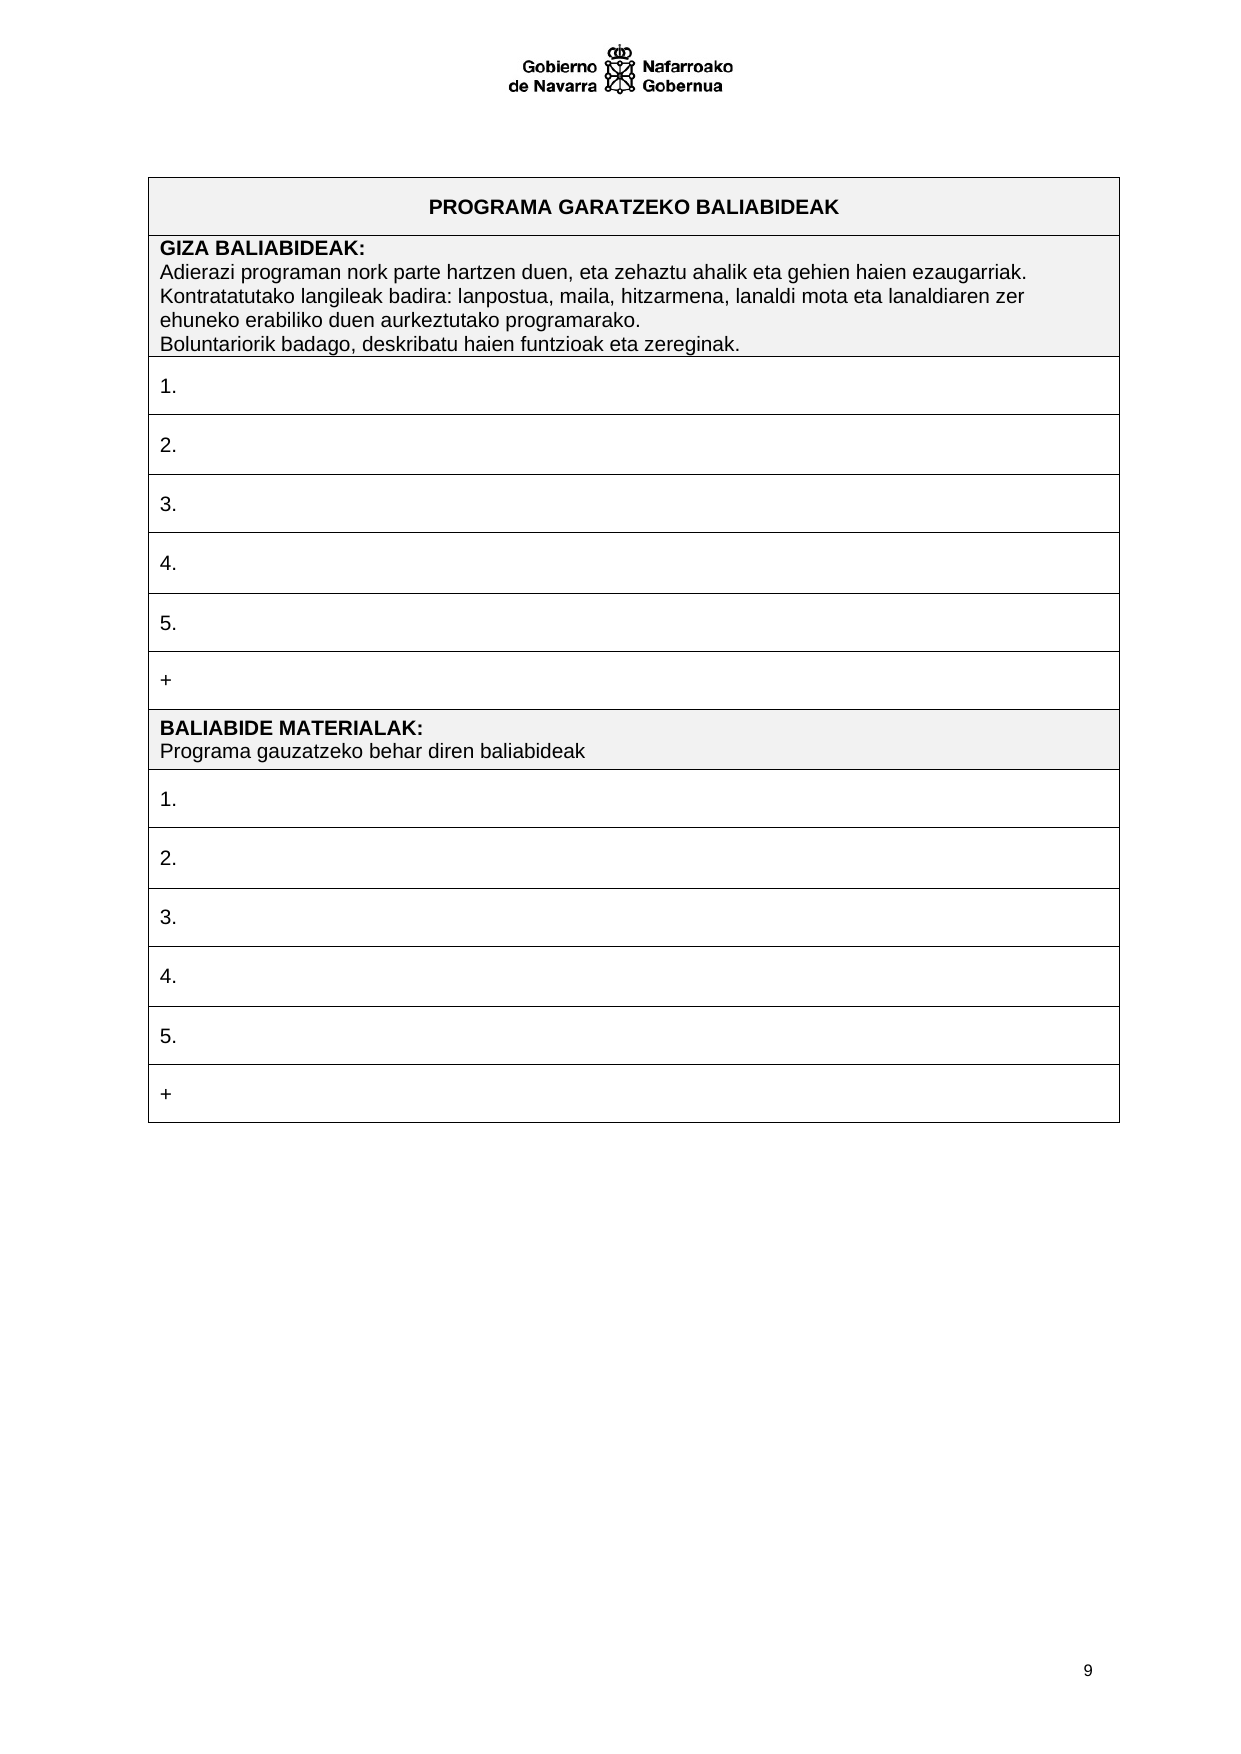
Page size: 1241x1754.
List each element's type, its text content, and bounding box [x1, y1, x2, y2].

table_cell + [149, 652, 1119, 709]
table_cell 4. [149, 947, 1119, 1006]
table_cell + [149, 1065, 1119, 1122]
table_cell 5. [149, 594, 1119, 651]
table_cell 2. [149, 828, 1119, 888]
picture [0, 0, 1241, 181]
table_cell 1. [149, 770, 1119, 827]
table_cell 5. [149, 1007, 1119, 1064]
table_cell 2. [149, 415, 1119, 474]
table_cell GIZA BALIABIDEAK: Adierazi programan nork parte hartzen duen, eta zehaztu ahalik eta gehien haien ezaugarriak. Kontratatutako langileak badira: lanpostua, maila, hitzarmena, lanaldi mota eta lanaldiaren zer ehuneko erabiliko duen aurkeztutako programarako. Boluntariorik badago, deskribatu haien funtzioak eta zereginak. [149, 236, 1119, 356]
table_header PROGRAMA GARATZEKO BALIABIDEAK [149, 178, 1119, 235]
table_cell BALIABIDE MATERIALAK: Programa gauzatzeko behar diren baliabideak [149, 710, 1119, 769]
table_cell 3. [149, 889, 1119, 946]
table_cell 3. [149, 475, 1119, 532]
table_cell 4. [149, 533, 1119, 593]
table_cell 1. [149, 357, 1119, 414]
